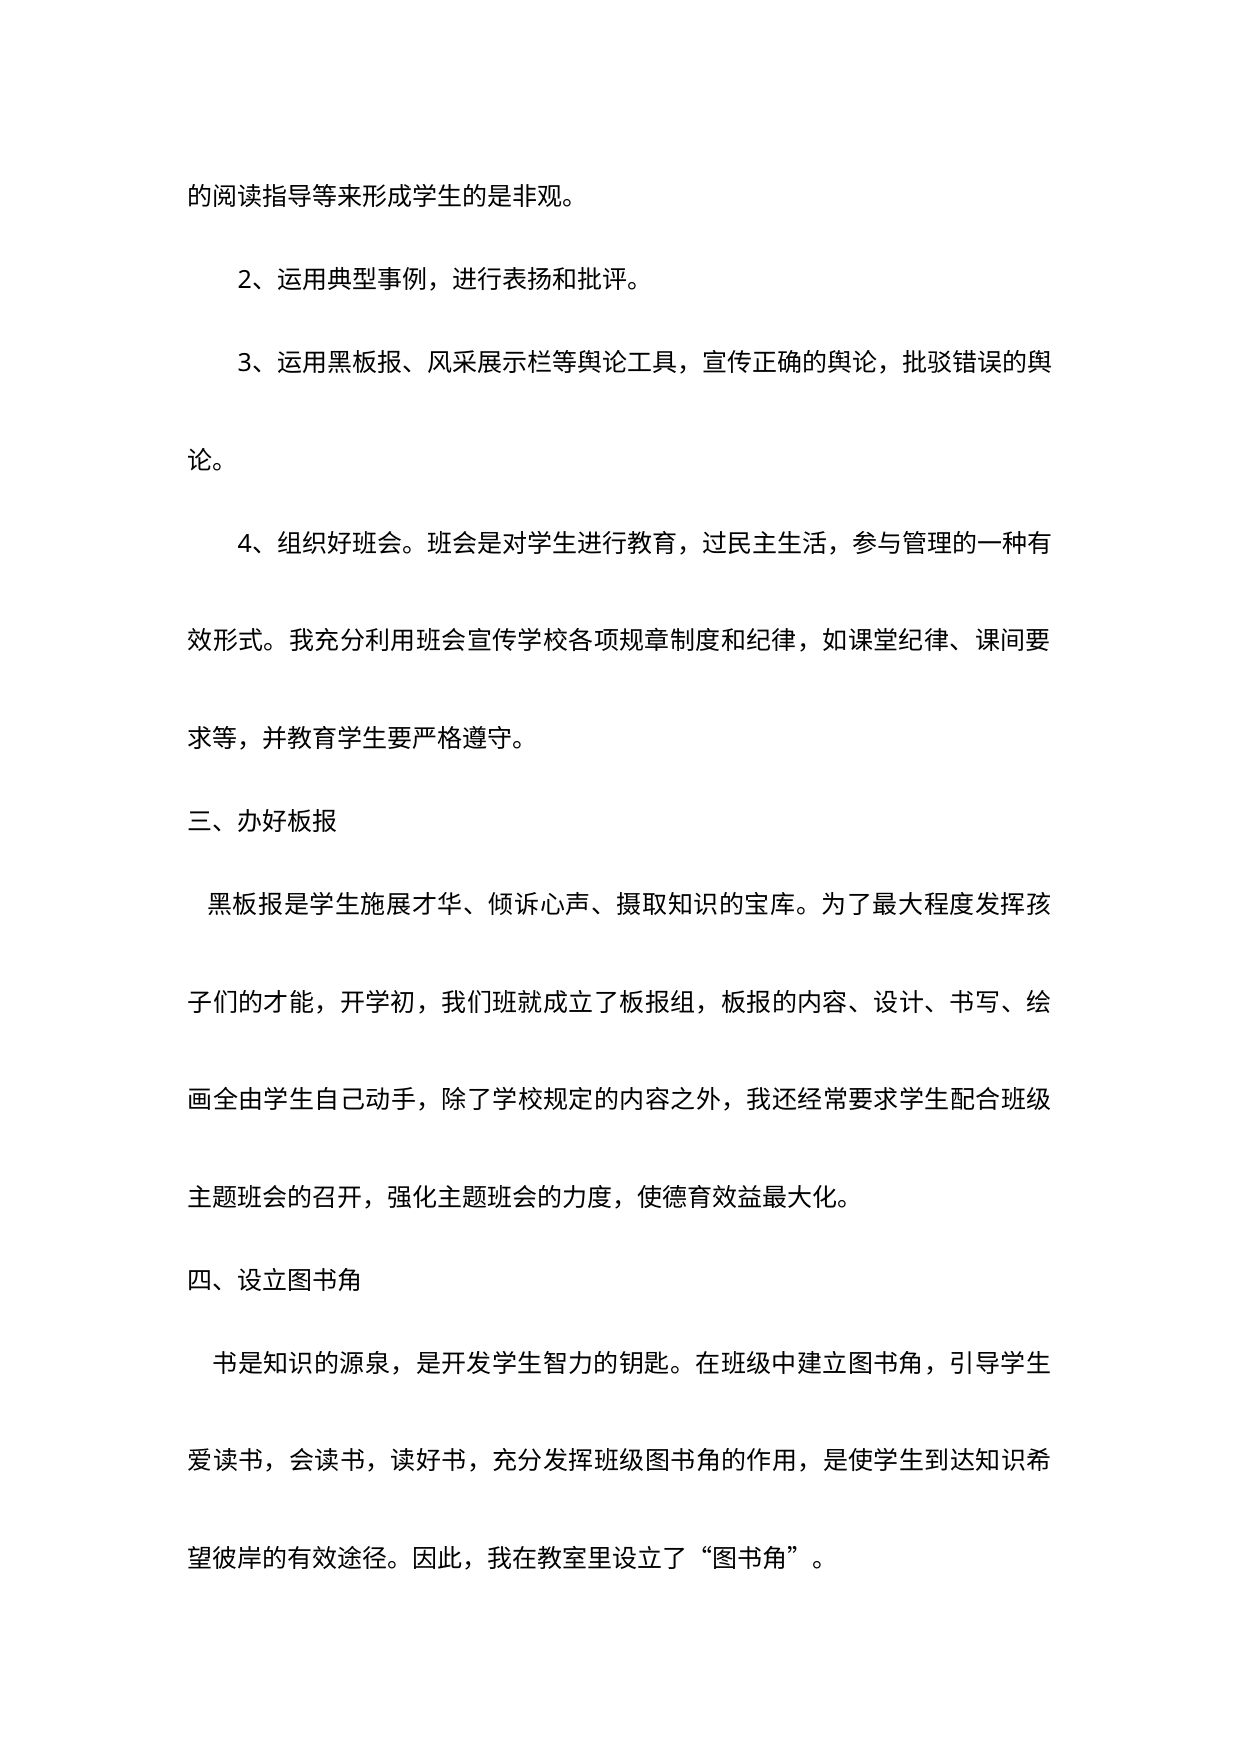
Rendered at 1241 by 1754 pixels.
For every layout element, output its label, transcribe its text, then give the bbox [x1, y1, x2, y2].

text 黑板报是学生施展才华、倾诉心声、摄取知识的宝库。为了最大程度发挥孩子们的才能，开学初，我们班就成立了板报组，板报的内容、设计、书写、绘画全由学生自己动手，除了学校规定的内容之外，我还经常要求学生配合班级主题班会的召开，强化主题班会的力度，使德育效益最大化。 [187, 870, 1053, 1228]
text 3、运用黑板报、风采展示栏等舆论工具，宣传正确的舆论，批驳错误的舆论。 [187, 328, 1053, 491]
text 书是知识的源泉，是开发学生智力的钥匙。在班级中建立图书角，引导学生爱读书，会读书，读好书，充分发挥班级图书角的作用，是使学生到达知识希望彼岸的有效途径。因此，我在教室里设立了“图书角”。 [187, 1329, 1053, 1589]
text 2、运用典型事例，进行表扬和批评。 [187, 245, 1053, 310]
text 4、组织好班会。班会是对学生进行教育，过民主生活，参与管理的一种有效形式。我充分利用班会宣传学校各项规章制度和纪律，如课堂纪律、课间要求等，并教育学生要严格遵守。 [187, 509, 1053, 769]
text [187, 162, 1053, 227]
text 三、办好板报 [187, 787, 1053, 852]
text 四、设立图书角 [187, 1246, 1053, 1311]
